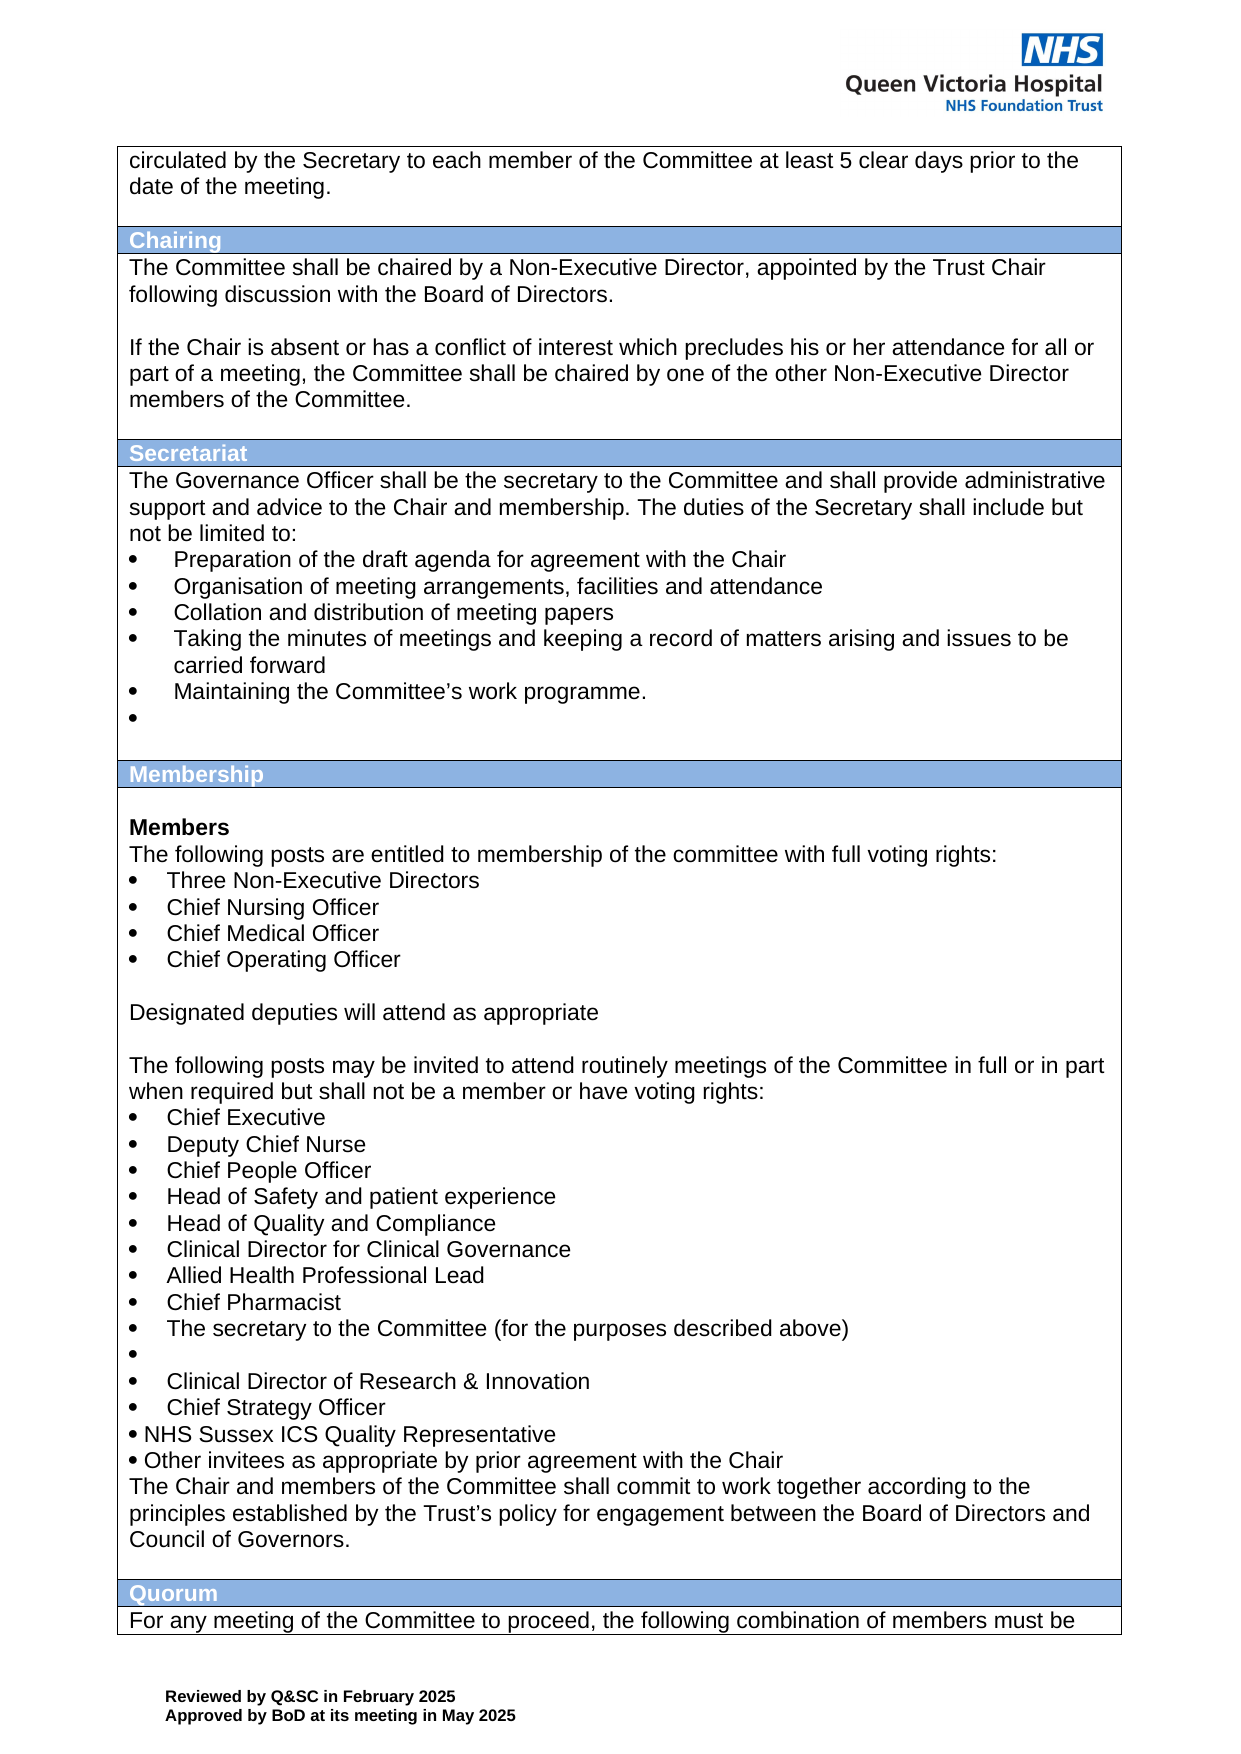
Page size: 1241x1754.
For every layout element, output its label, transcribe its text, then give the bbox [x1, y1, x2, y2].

table_cell Quorum [118, 1580, 1121, 1606]
table_cell Chairing [118, 227, 1121, 253]
table_cell Members The following posts are entitled to membership of the committee with full voting rights: Three Non-Executive Directors Chief Nursing Officer Chief Medical Officer Chief Operating Officer Designated deputies will attend as appropriate The following posts may be invited to attend routinely meetings of the Committee in full or in part when required but shall not be a member or have voting rights: Chief Executive Deputy Chief Nurse Chief People Officer Head of Safety and patient experience Head of Quality and Compliance Clinical Director for Clinical Governance Allied Health Professional Lead Chief Pharmacist The secretary to the Committee (for the purposes described above) Clinical Director of Research & Innovation Chief Strategy Officer NHS Sussex ICS Quality Representative Other invitees as appropriate by prior agreement with the Chair The Chair and members of the Committee shall commit to work together according to the principles established by the Trust’s policy for engagement between the Board of Directors and Council of Governors. [118, 788, 1121, 1579]
table_cell Membership [118, 761, 1121, 787]
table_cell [118, 147, 1121, 226]
table_cell Secretariat [118, 440, 1121, 466]
picture [840, 29, 1107, 117]
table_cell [118, 1607, 1121, 1633]
table_cell The Governance Officer shall be the secretary to the Committee and shall provide administrative support and advice to the Chair and membership. The duties of the Secretary shall include but not be limited to: Preparation of the draft agenda for agreement with the Chair Organisation of meeting arrangements, facilities and attendance Collation and distribution of meeting papers Taking the minutes of meetings and keeping a record of matters arising and issues to be carried forward Maintaining the Committee’s work programme. [118, 467, 1121, 759]
table_cell The Committee shall be chaired by a Non-Executive Director, appointed by the Trust Chair following discussion with the Board of Directors. If the Chair is absent or has a conflict of interest which precludes his or her attendance for all or part of a meeting, the Committee shall be chaired by one of the other Non-Executive Director members of the Committee. [118, 254, 1121, 439]
